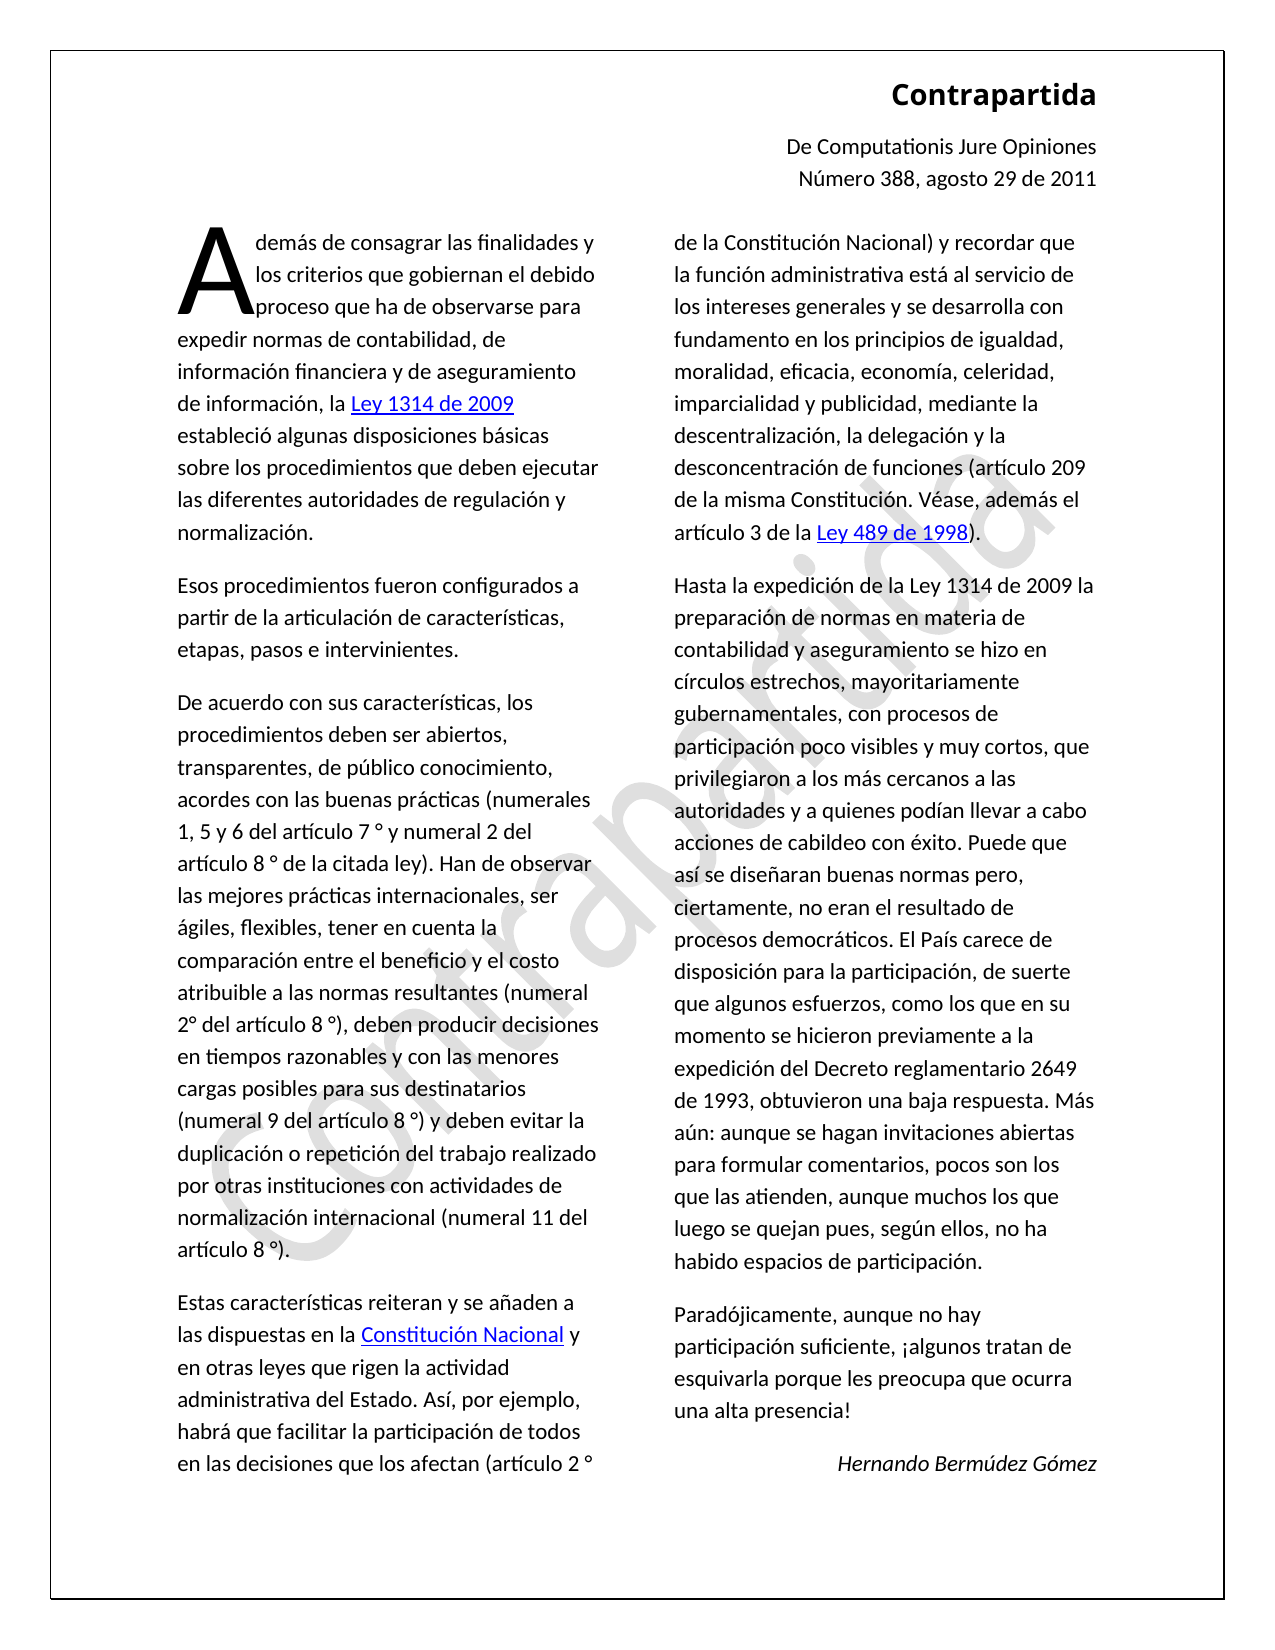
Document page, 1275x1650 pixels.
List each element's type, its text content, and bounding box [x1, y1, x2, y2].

text demás de consagrar las finalidades y los criterios que gobiernan el debido proceso que ha de observarse para expedir normas de contabilidad, de información financiera y de aseguramiento de información, la Ley 1314 de 2009 estableció algunas disposiciones básicas sobre los procedimientos que deben ejecutar las diferentes autoridades de regulación y normalización. [177, 228, 600, 546]
text Estas características reiteran y se añaden a las dispuestas en la Constitución Nacional y en otras leyes que rigen la actividad administrativa del Estado. Así, por ejemplo, habrá que facilitar la participación de todos en las decisiones que los afectan (artículo 2 ° de la Constitución Nacional) y recordar que la función administrativa está al servicio de los intereses generales y se desarrolla con fundamento en los principios de igualdad, moralidad, eficacia, economía, celeridad, imparcialidad y publicidad, mediante la descentralización, la delegación y la desconcentración de funciones (artículo 209 de la misma Constitución. Véase, además el artículo 3 de la Ley 489 de 1998). [674, 228, 1097, 546]
text Estas características reiteran y se añaden a las dispuestas en la Constitución Nacional y en otras leyes que rigen la actividad administrativa del Estado. Así, por ejemplo, habrá que facilitar la participación de todos en las decisiones que los afectan (artículo 2 ° de la Constitución Nacional) y recordar que la función administrativa está al servicio de los intereses generales y se desarrolla con fundamento en los principios de igualdad, moralidad, eficacia, economía, celeridad, imparcialidad y publicidad, mediante la descentralización, la delegación y la desconcentración de funciones (artículo 209 de la misma Constitución. Véase, además el artículo 3 de la Ley 489 de 1998). [177, 1288, 600, 1477]
text Esos procedimientos fueron configurados a partir de la articulación de características, etapas, pasos e intervinientes. [177, 571, 600, 663]
text De acuerdo con sus características, los procedimientos deben ser abiertos, transparentes, de público conocimiento, acordes con las buenas prácticas (numerales 1, 5 y 6 del artículo 7 ° y numeral 2 del artículo 8 ° de la citada ley). Han de observar las mejores prácticas internacionales, ser ágiles, flexibles, tener en cuenta la comparación entre el beneficio y el costo atribuible a las normas resultantes (numeral 2° del artículo 8 °), deben producir decisiones en tiempos razonables y con las menores cargas posibles para sus destinatarios (numeral 9 del artículo 8 °) y deben evitar la duplicación o repetición del trabajo realizado por otras instituciones con actividades de normalización internacional (numeral 11 del artículo 8 °). [177, 688, 600, 1263]
text Hernando Bermúdez Gómez [674, 1449, 1097, 1477]
text Paradójicamente, aunque no hay participación suficiente, ¡algunos tratan de esquivarla porque les preocupa que ocurra una alta presencia! [674, 1300, 1097, 1424]
text Hasta la expedición de la Ley 1314 de 2009 la preparación de normas en materia de contabilidad y aseguramiento se hizo en círculos estrechos, mayoritariamente gubernamentales, con procesos de participación poco visibles y muy cortos, que privilegiaron a los más cercanos a las autoridades y a quienes podían llevar a cabo acciones de cabildeo con éxito. Puede que así se diseñaran buenas normas pero, ciertamente, no eran el resultado de procesos democráticos. El País carece de disposición para la participación, de suerte que algunos esfuerzos, como los que en su momento se hicieron previamente a la expedición del Decreto reglamentario 2649 de 1993, obtuvieron una baja respuesta. Más aún: aunque se hagan invitaciones abiertas para formular comentarios, pocos son los que las atienden, aunque muchos los que luego se quejan pues, según ellos, no ha habido espacios de participación. [674, 571, 1097, 1275]
